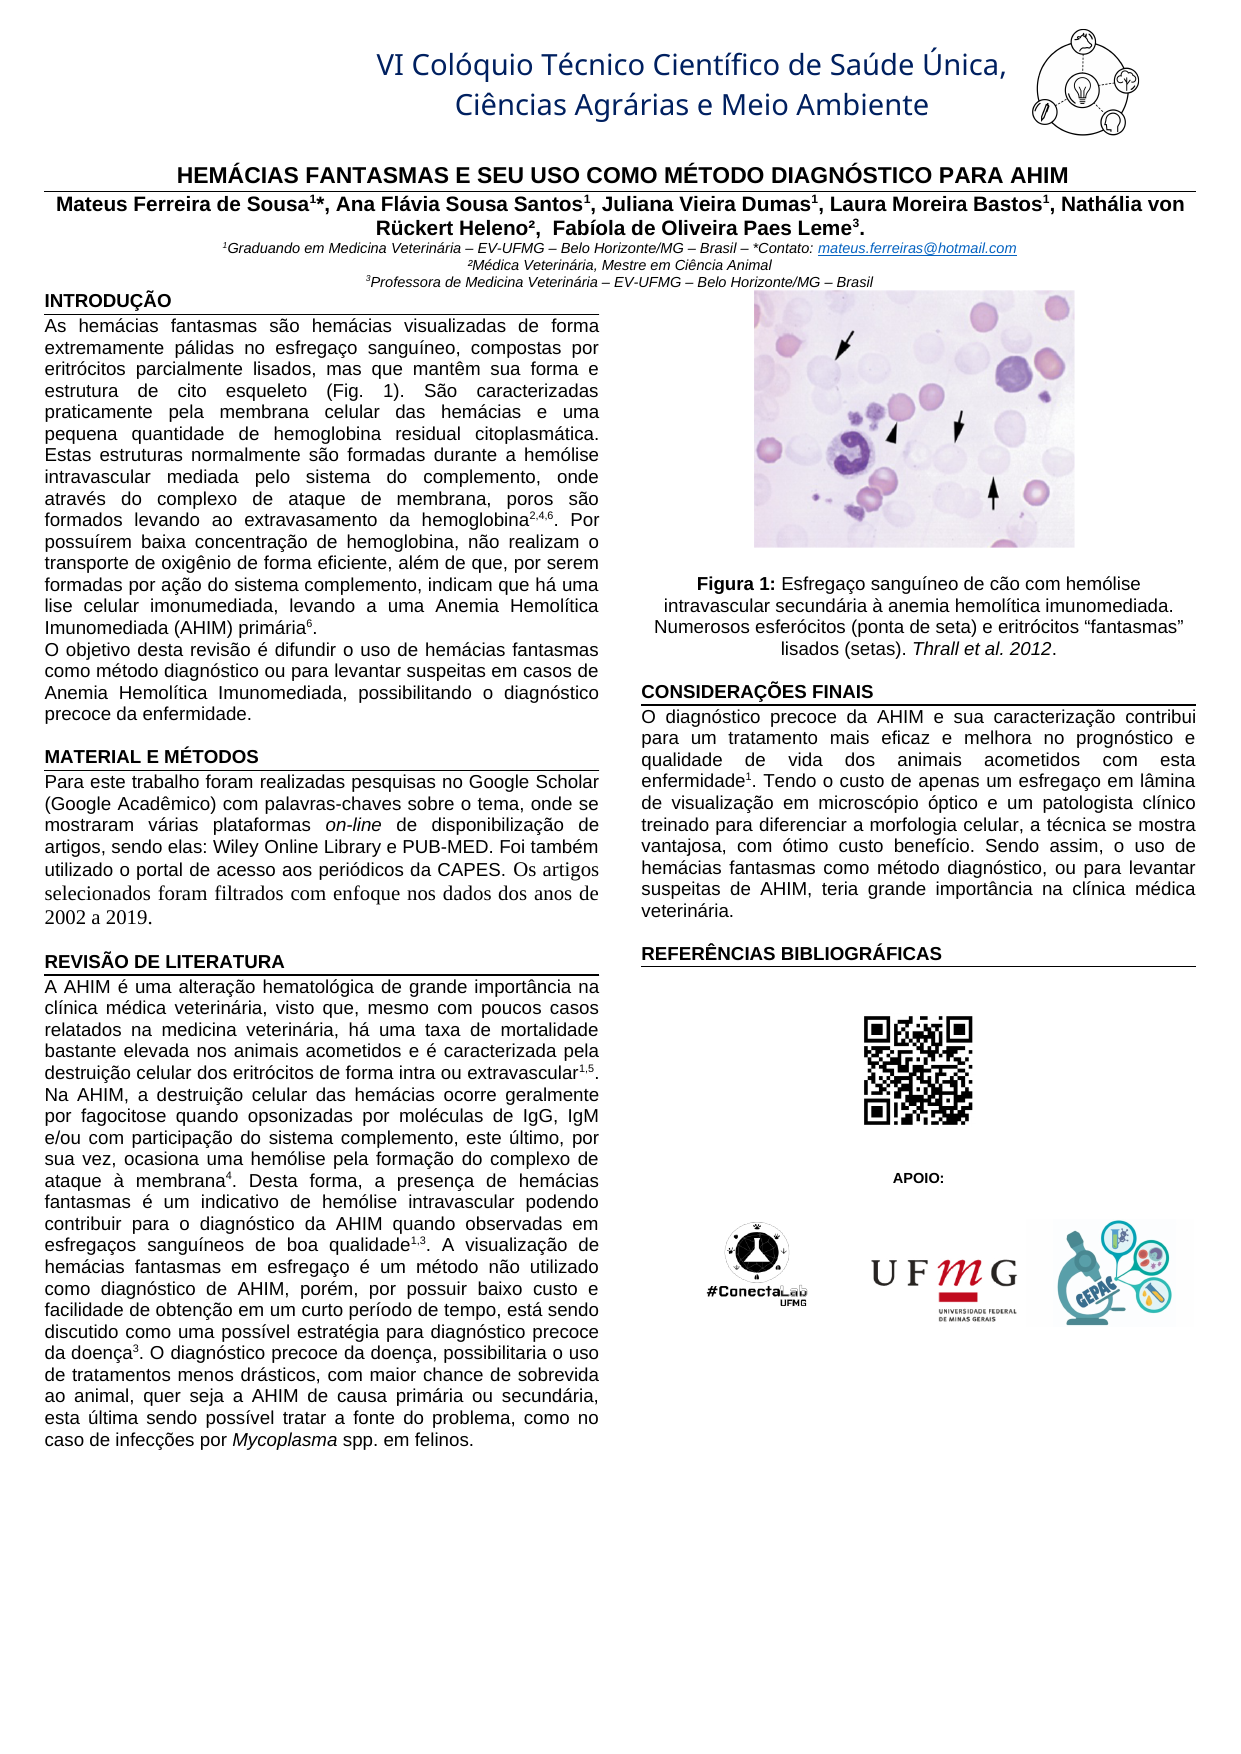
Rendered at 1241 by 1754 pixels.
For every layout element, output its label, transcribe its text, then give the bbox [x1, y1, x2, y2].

text As hemácias fantasmas são hemácias visualizadas de forma extremamente pálidas no esfregaço sanguíneo, compostas por eritrócitos parcialmente lisados, mas que mantêm sua forma e estrutura de cito esqueleto (Fig. 1). São caracterizadas praticamente pela membrana celular das hemácias e uma pequena quantidade de hemoglobina residual citoplasmática. Estas estruturas normalmente são formadas durante a hemólise intravascular mediada pelo sistema do complemento, onde através do complexo de ataque de membrana, poros são formados levando ao extravasamento da hemoglobina2,4,6. Por possuírem baixa concentração de hemoglobina, não realizam o transporte de oxigênio de forma eficiente, além de que, por serem formadas por ação do sistema complemento, indicam que há uma lise celular imonumediada, levando a uma Anemia Hemolítica Imunomediada (AHIM) primária6. [44, 315, 599, 638]
text INTRODUÇÃO [44, 290, 599, 314]
text A AHIM é uma alteração hematológica de grande importância na clínica médica veterinária, visto que, mesmo com poucos casos relatados na medicina veterinária, há uma taxa de mortalidade bastante elevada nos animais acometidos e é caracterizada pela destruição celular dos eritrócitos de forma intra ou extravascular1,5. Na AHIM, a destruição celular das hemácias ocorre geralmente por fagocitose quando opsonizadas por moléculas de IgG, IgM e/ou com participação do sistema complemento, este último, por sua vez, ocasiona uma hemólise pela formação do complexo de ataque à membrana4. Desta forma, a presença de hemácias fantasmas é um indicativo de hemólise intravascular podendo contribuir para o diagnóstico da AHIM quando observadas em esfregaços sanguíneos de boa qualidade1,3. A visualização de hemácias fantasmas em esfregaço é um método não utilizado como diagnóstico de AHIM, porém, por possuir baixo custo e facilidade de obtenção em um curto período de tempo, está sendo discutido como uma possível estratégia para diagnóstico precoce da doença3. O diagnóstico precoce da doença, possibilitaria o uso de tratamentos menos drásticos, com maior chance de sobrevida ao animal, quer seja a AHIM de causa primária ou secundária, esta última sendo possível tratar a fonte do problema, como no caso de infecções por Mycoplasma spp. em felinos. [44, 976, 599, 1450]
text REVISÃO DE LITERATURA [44, 951, 599, 974]
text 1Graduando em Medicina Veterinária – EV-UFMG – Belo Horizonte/MG – Brasil – *Contato: mateus.ferreiras@hotmail.com [44, 240, 1196, 257]
text CONSIDERAÇÕES FINAIS [641, 681, 1196, 704]
picture [1025, 1219, 1194, 1327]
text 3Professora de Medicina Veterinária – EV-UFMG – Belo Horizonte/MG – Brasil [44, 273, 1196, 290]
text O diagnóstico precoce da AHIM e sua caracterização contribui para um tratamento mais eficaz e melhora no prognóstico e qualidade de vida dos animais acometidos com esta enfermidade1. Tendo o custo de apenas um esfregaço em lâmina de visualização em microscópio óptico e um patologista clínico treinado para diferenciar a morfologia celular, a técnica se mostra vantajosa, com ótimo custo benefício. Sendo assim, o uso de hemácias fantasmas como método diagnóstico, ou para levantar suspeitas de AHIM, teria grande importância na clínica médica veterinária. [641, 706, 1196, 921]
text Para este trabalho foram realizadas pesquisas no Google Scholar (Google Acadêmico) com palavras-chaves sobre o tema, onde se mostraram várias plataformas on-line de disponibilização de artigos, sendo elas: Wiley Online Library e PUB-MED. Foi também utilizado o portal de acesso aos periódicos da CAPES. Os artigos selecionados foram filtrados com enfoque nos dados dos anos de 2002 a 2019. [44, 771, 599, 929]
text Hemácias fantasmas e seu uso como método diagnóstico para AHIM [44, 162, 1196, 191]
text Mateus Ferreira de Sousa1*, Ana Flávia Sousa Santos1, Juliana Vieira Dumas1, Laura Moreira Bastos1, Nathália von Rückert Heleno², Fabíola de Oliveira Paes Leme3. [44, 192, 1196, 240]
text O objetivo desta revisão é difundir o uso de hemácias fantasmas como método diagnóstico ou para levantar suspeitas em casos de Anemia Hemolítica Imunomediada, possibilitando o diagnóstico precoce da enfermidade. [44, 638, 599, 724]
text APOIO: [641, 1170, 1196, 1187]
text Figura 1: Esfregaço sanguíneo de cão com hemólise intravascular secundária à anemia hemolítica imunomediada. Numerosos esferócitos (ponta de seta) e eritrócitos “fantasmas” lisados (setas). Thrall et al. 2012. [641, 573, 1196, 659]
text REFERÊNCIAS BIBLIOGRÁFICAS [641, 943, 1196, 966]
picture [643, 1203, 1022, 1327]
picture [861, 1013, 976, 1127]
text MATERIAL E MÉTODOS [44, 746, 599, 770]
text ²Médica Veterinária, Mestre em Ciência Animal [44, 257, 1196, 273]
picture [752, 290, 1085, 552]
